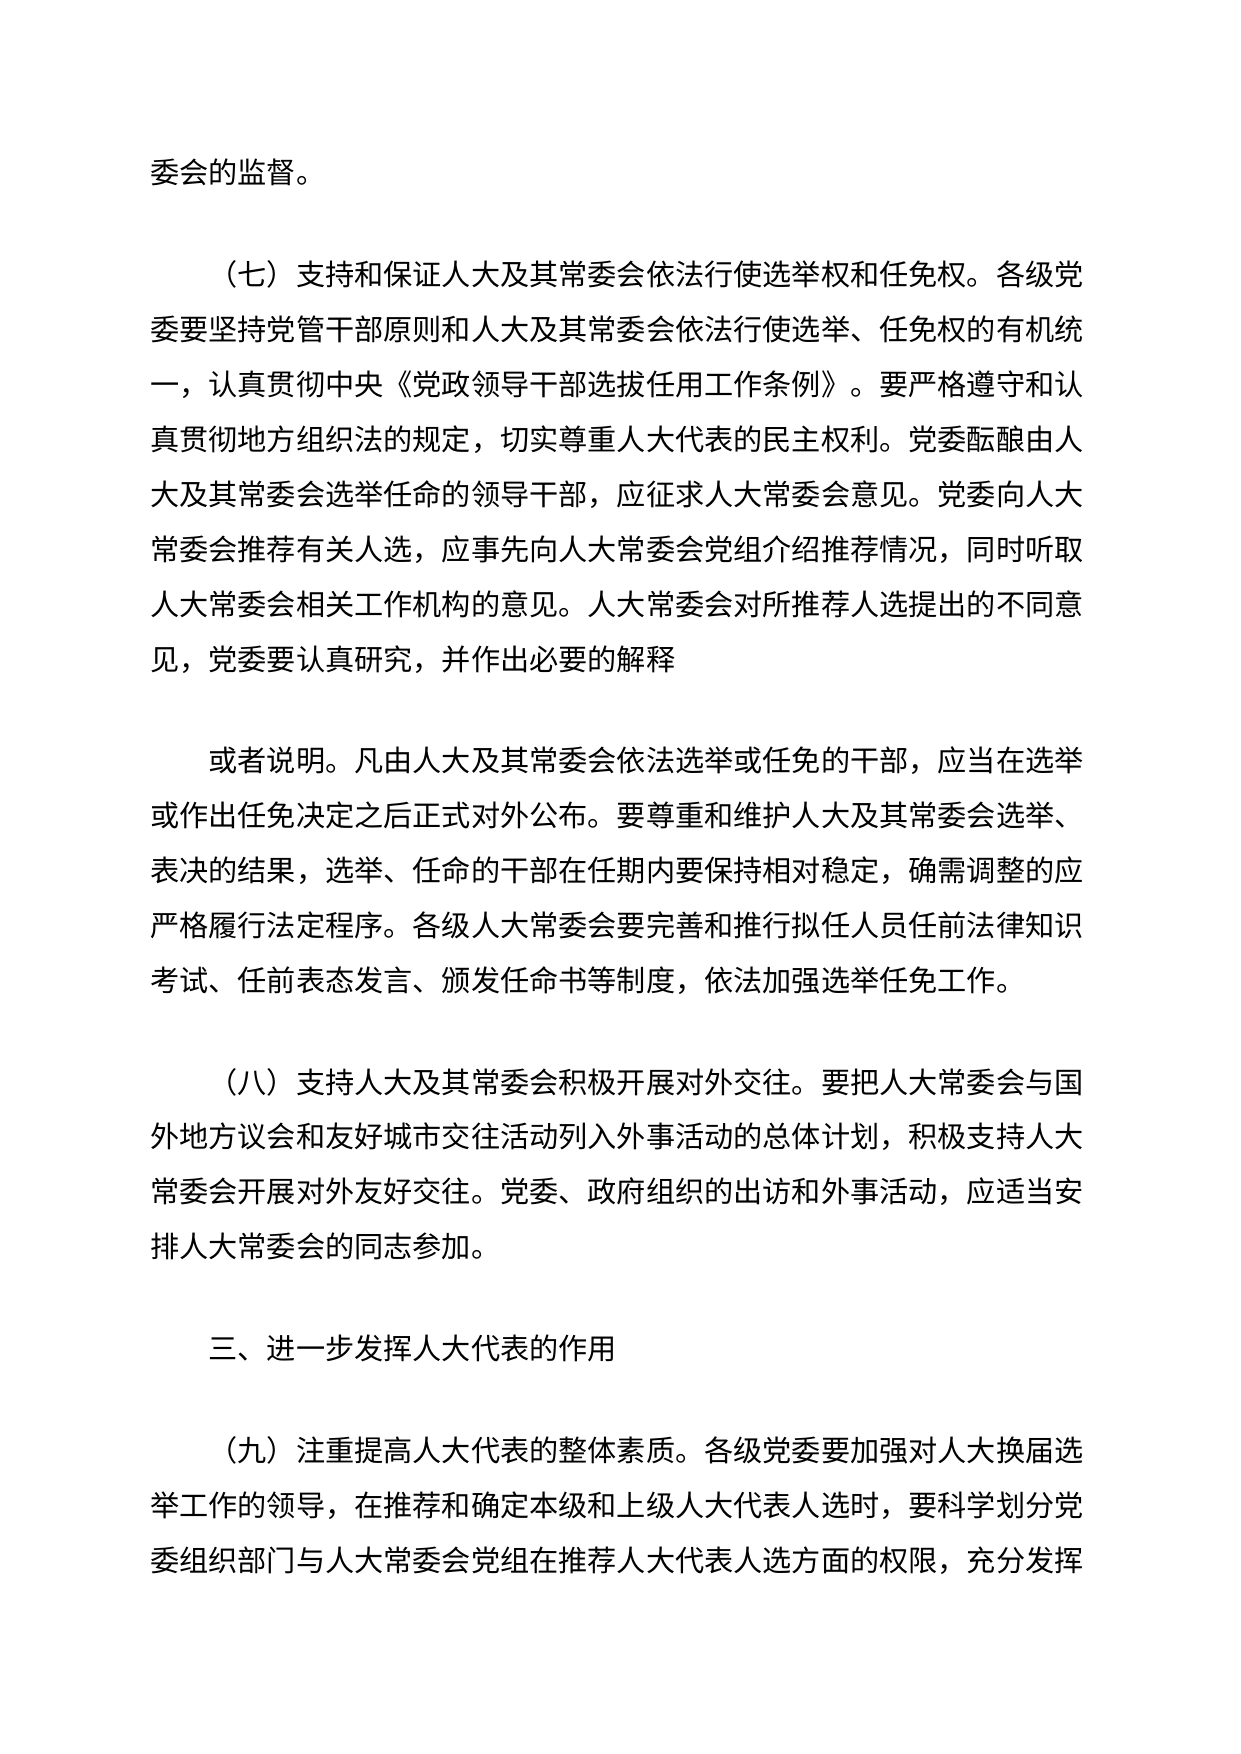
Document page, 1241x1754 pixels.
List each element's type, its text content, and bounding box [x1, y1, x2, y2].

text （八）支持人大及其常委会积极开展对外交往。要把人大常委会与国外地方议会和友好城市交往活动列入外事活动的总体计划，积极支持人大常委会开展对外友好交往。党委、政府组织的出访和外事活动，应适当安排人大常委会的同志参加。 [150, 1059, 1090, 1266]
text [150, 1427, 1090, 1579]
text 或者说明。凡由人大及其常委会依法选举或任免的干部，应当在选举或作出任免决定之后正式对外公布。要尊重和维护人大及其常委会选举、表决的结果，选举、任命的干部在任期内要保持相对稳定，确需调整的应严格履行法定程序。各级人大常委会要完善和推行拟任人员任前法律知识考试、任前表态发言、颁发任命书等制度，依法加强选举任免工作。 [150, 738, 1090, 1000]
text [150, 150, 1090, 192]
text （七）支持和保证人大及其常委会依法行使选举权和任免权。各级党委要坚持党管干部原则和人大及其常委会依法行使选举、任免权的有机统一，认真贯彻中央《党政领导干部选拔任用工作条例》。要严格遵守和认真贯彻地方组织法的规定，切实尊重人大代表的民主权利。党委酝酿由人大及其常委会选举任命的领导干部，应征求人大常委会意见。党委向人大常委会推荐有关人选，应事先向人大常委会党组介绍推荐情况，同时听取人大常委会相关工作机构的意见。人大常委会对所推荐人选提出的不同意见，党委要认真研究，并作出必要的解释 [150, 252, 1090, 678]
text 三、进一步发挥人大代表的作用 [150, 1326, 1090, 1368]
